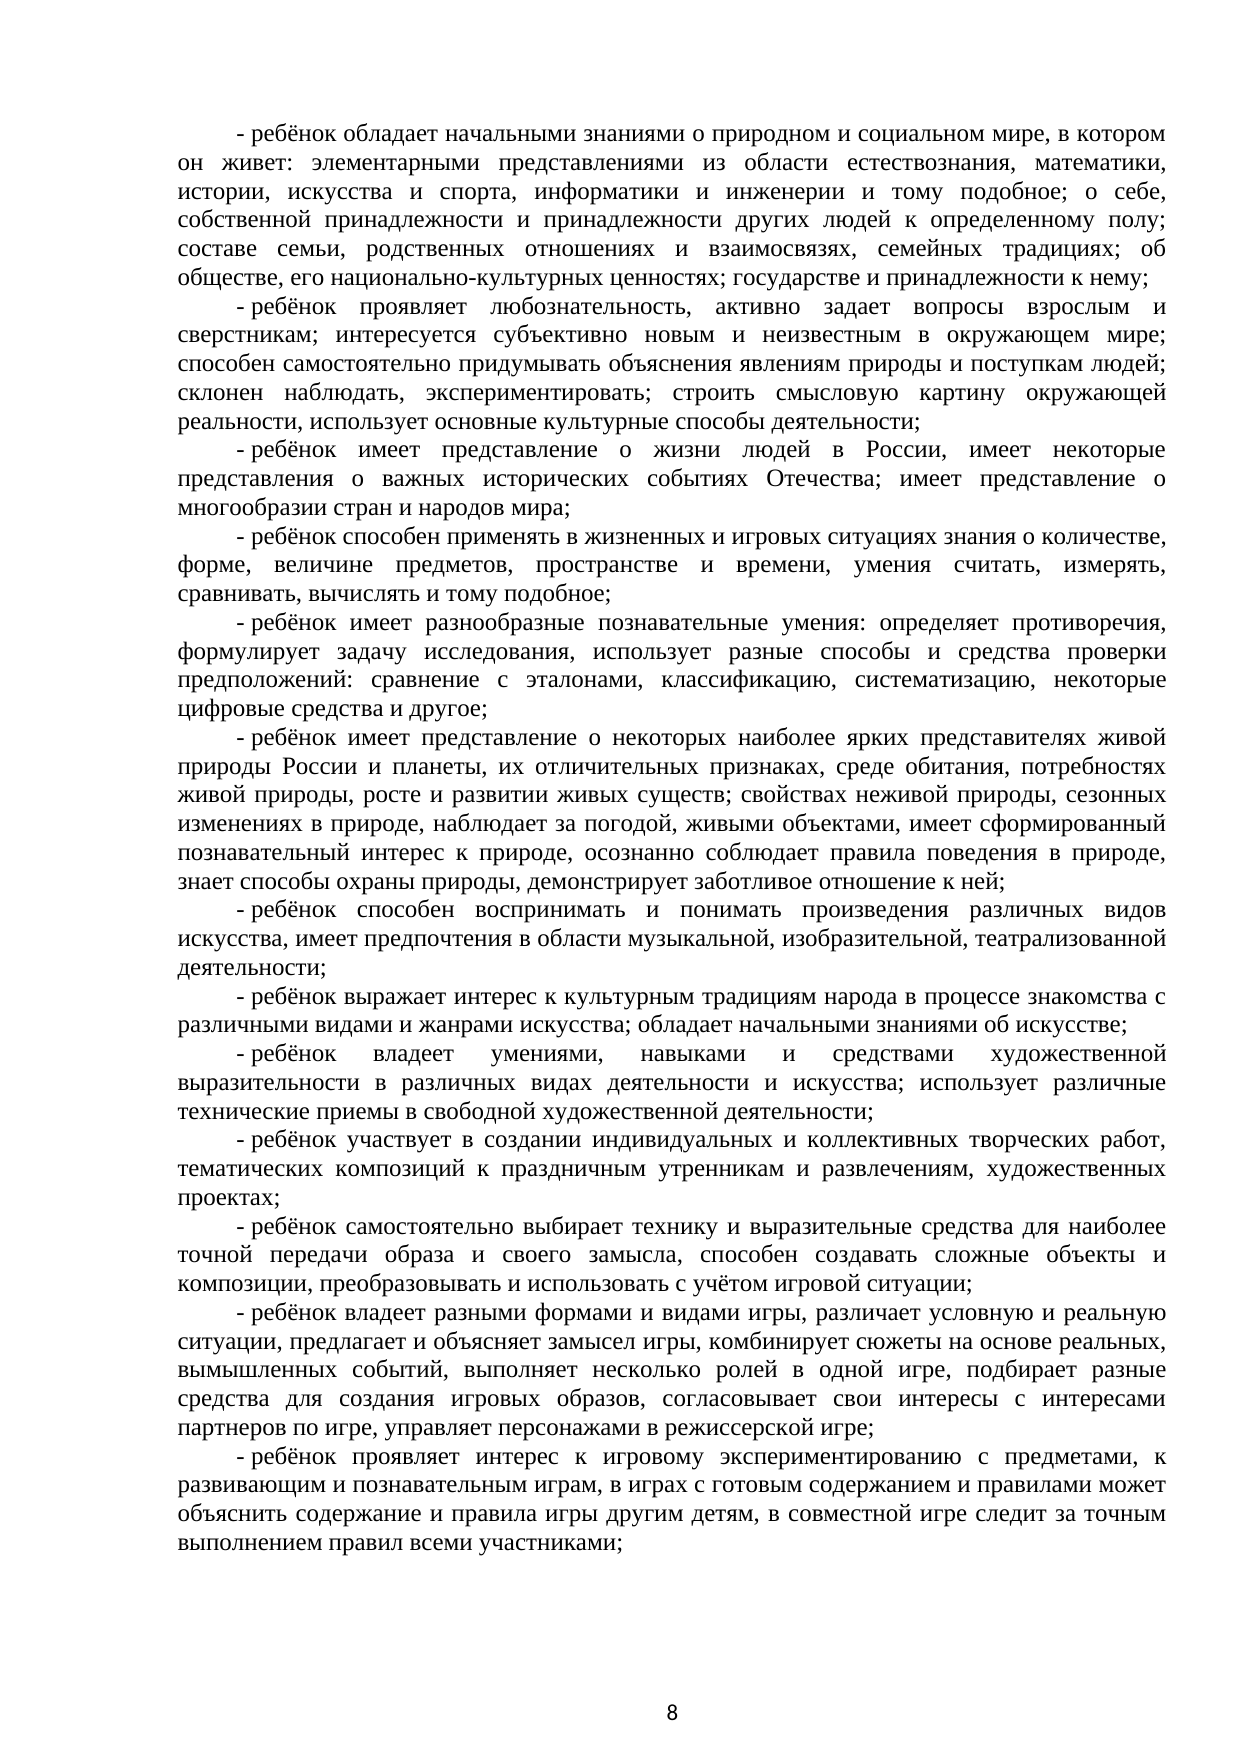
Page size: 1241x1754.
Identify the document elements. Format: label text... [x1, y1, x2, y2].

text - ребёнок выражает интерес к культурным традициям народа в процессе знакомства с различными видами и жанрами искусства; обладает начальными знаниями об искусстве; [177, 981, 1167, 1038]
text - ребёнок имеет разнообразные познавательные умения: определяет противоречия, формулирует задачу исследования, использует разные способы и средства проверки предположений: сравнение с эталонами, классификацию, систематизацию, некоторые цифровые средства и другое; [177, 607, 1167, 722]
text - ребёнок владеет умениями, навыками и средствами художественной выразительности в различных видах деятельности и искусства; использует различные технические приемы в свободной художественной деятельности; [177, 1038, 1167, 1124]
text - ребёнок имеет представление о некоторых наиболее ярких представителях живой природы России и планеты, их отличительных признаках, среде обитания, потребностях живой природы, росте и развитии живых существ; свойствах неживой природы, сезонных изменениях в природе, наблюдает за погодой, живыми объектами, имеет сформированный познавательный интерес к природе, осознанно соблюдает правила поведения в природе, знает способы охраны природы, демонстрирует заботливое отношение к ней; [177, 722, 1167, 894]
text - ребёнок проявляет интерес к игровому экспериментированию с предметами, к развивающим и познавательным играм, в играх с готовым содержанием и правилами может объяснить содержание и правила игры другим детям, в совместной игре следит за точным выполнением правил всеми участниками; [177, 1441, 1167, 1556]
text - ребёнок способен воспринимать и понимать произведения различных видов искусства, имеет предпочтения в области музыкальной, изобразительной, театрализованной деятельности; [177, 894, 1167, 981]
text - ребёнок способен применять в жизненных и игровых ситуациях знания о количестве, форме, величине предметов, пространстве и времени, умения считать, измерять, сравнивать, вычислять и тому подобное; [177, 521, 1167, 607]
text - ребёнок проявляет любознательность, активно задает вопросы взрослым и сверстникам; интересуется субъективно новым и неизвестным в окружающем мире; способен самостоятельно придумывать объяснения явлениям природы и поступкам людей; склонен наблюдать, экспериментировать; строить смысловую картину окружающей реальности, использует основные культурные способы деятельности; [177, 291, 1167, 434]
text - ребёнок самостоятельно выбирает технику и выразительные средства для наиболее точной передачи образа и своего замысла, способен создавать сложные объекты и композиции, преобразовывать и использовать с учётом игровой ситуации; [177, 1211, 1167, 1297]
text - ребёнок участвует в создании индивидуальных и коллективных творческих работ, тематических композиций к праздничным утренникам и развлечениям, художественных проектах; [177, 1124, 1167, 1211]
text - ребёнок имеет представление о жизни людей в России, имеет некоторые представления о важных исторических событиях Отечества; имеет представление о многообразии стран и народов мира; [177, 434, 1167, 521]
text - ребёнок обладает начальными знаниями о природном и социальном мире, в котором он живет: элементарными представлениями из области естествознания, математики, истории, искусства и спорта, информатики и инженерии и тому подобное; о себе, собственной принадлежности и принадлежности других людей к определенному полу; составе семьи, родственных отношениях и взаимосвязях, семейных традициях; об обществе, его национально-культурных ценностях; государстве и принадлежности к нему; [177, 118, 1167, 291]
text - ребёнок владеет разными формами и видами игры, различает условную и реальную ситуации, предлагает и объясняет замысел игры, комбинирует сюжеты на основе реальных, вымышленных событий, выполняет несколько ролей в одной игре, подбирает разные средства для создания игровых образов, согласовывает свои интересы с интересами партнеров по игре, управляет персонажами в режиссерской игре; [177, 1297, 1167, 1441]
